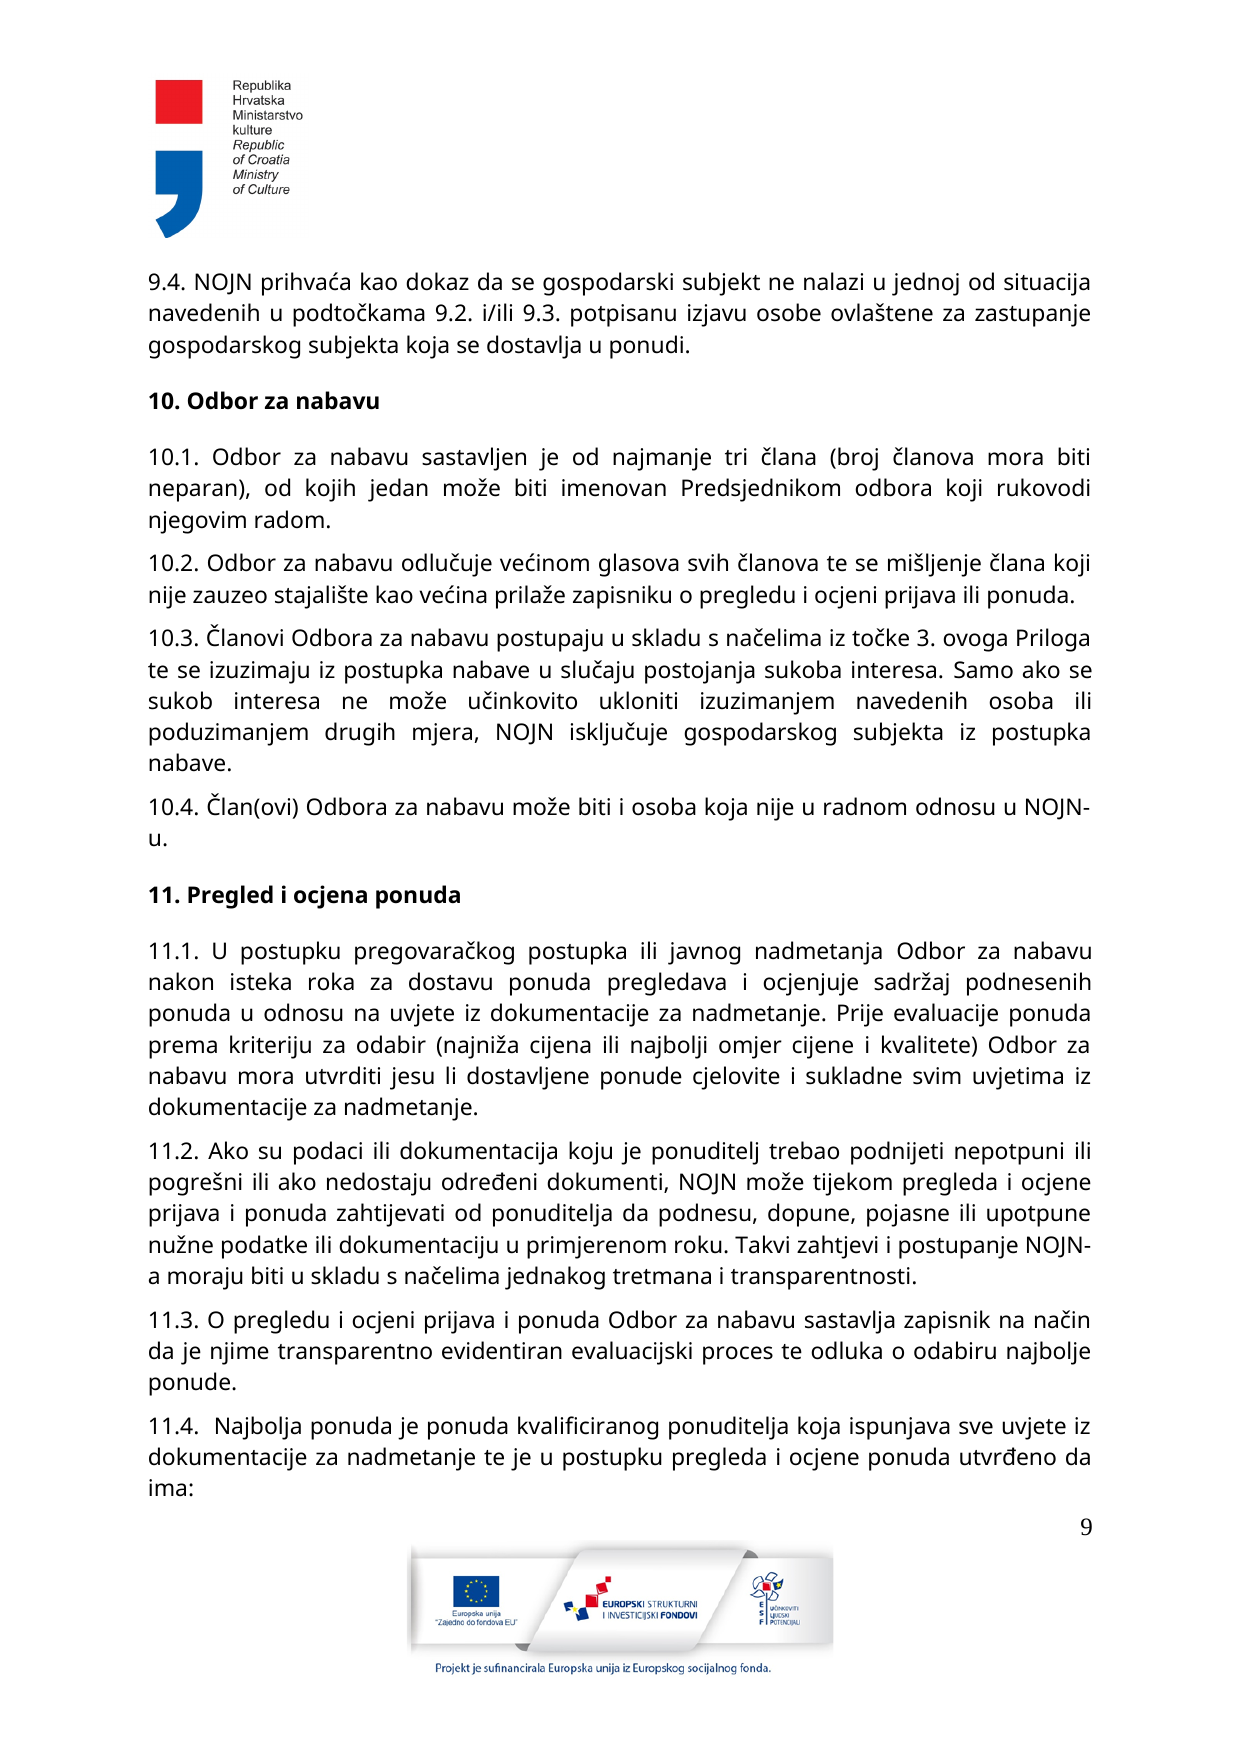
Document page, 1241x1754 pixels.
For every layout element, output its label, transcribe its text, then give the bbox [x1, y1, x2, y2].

picture [147, 73, 309, 238]
text 11.2. Ako su podaci ili dokumentacija koju je ponuditelj trebao podnijeti nepotpuni ili pogrešni ili ako nedostaju određeni dokumenti, NOJN može tijekom pregleda i ocjene prijava i ponuda zahtijevati od ponuditelja da podnesu, dopune, pojasne ili upotpune nužne podatke ili dokumentaciju u primjerenom roku. Takvi zahtjevi i postupanje NOJN-a moraju biti u skladu s načelima jednakog tretmana i transparentnosti. [148, 1135, 1093, 1291]
text 9.4. NOJN prihvaća kao dokaz da se gospodarski subjekt ne nalazi u jednoj od situacija navedenih u podtočkama 9.2. i/ili 9.3. potpisanu izjavu osobe ovlaštene za zastupanje gospodarskog subjekta koja se dostavlja u ponudi. [148, 266, 1093, 360]
text 10.1. Odbor za nabavu sastavljen je od najmanje tri člana (broj članova mora biti neparan), od kojih jedan može biti imenovan Predsjednikom odbora koji rukovodi njegovim radom. [148, 441, 1093, 535]
text 10.2. Odbor za nabavu odlučuje većinom glasova svih članova te se mišljenje člana koji nije zauzeo stajalište kao većina prilaže zapisniku o pregledu i ocjeni prijava ili ponuda. [148, 547, 1093, 610]
text 11. Pregled i ocjena ponuda [148, 878, 1093, 910]
text 11.1. U postupku pregovaračkog postupka ili javnog nadmetanja Odbor za nabavu nakon isteka roka za dostavu ponuda pregledava i ocjenjuje sadržaj podnesenih ponuda u odnosu na uvjete iz dokumentacije za nadmetanje. Prije evaluacije ponuda prema kriteriju za odabir (najniža cijena ili najbolji omjer cijene i kvalitete) Odbor za nabavu mora utvrditi jesu li dostavljene ponude cjelovite i sukladne svim uvjetima iz dokumentacije za nadmetanje. [148, 935, 1093, 1122]
text 11.3. O pregledu i ocjeni prijava i ponuda Odbor za nabavu sastavlja zapisnik na način da je njime transparentno evidentiran evaluacijski proces te odluka o odabiru najbolje ponude. [148, 1303, 1093, 1397]
picture [406, 1540, 834, 1681]
text 10.4. Član(ovi) Odbora za nabavu može biti i osoba koja nije u radnom odnosu u NOJN-u. [148, 791, 1093, 853]
text 11.4. Najbolja ponuda je ponuda kvalificiranog ponuditelja koja ispunjava sve uvjete iz dokumentacije za nadmetanje te je u postupku pregleda i ocjene ponuda utvrđeno da ima: [148, 1410, 1093, 1503]
text 10. Odbor za nabavu [148, 385, 1093, 416]
text 10.3. Članovi Odbora za nabavu postupaju u skladu s načelima iz točke 3. ovoga Priloga te se izuzimaju iz postupka nabave u slučaju postojanja sukoba interesa. Samo ako se sukob interesa ne može učinkovito ukloniti izuzimanjem navedenih osoba ili poduzimanjem drugih mjera, NOJN isključuje gospodarskog subjekta iz postupka nabave. [148, 622, 1093, 778]
